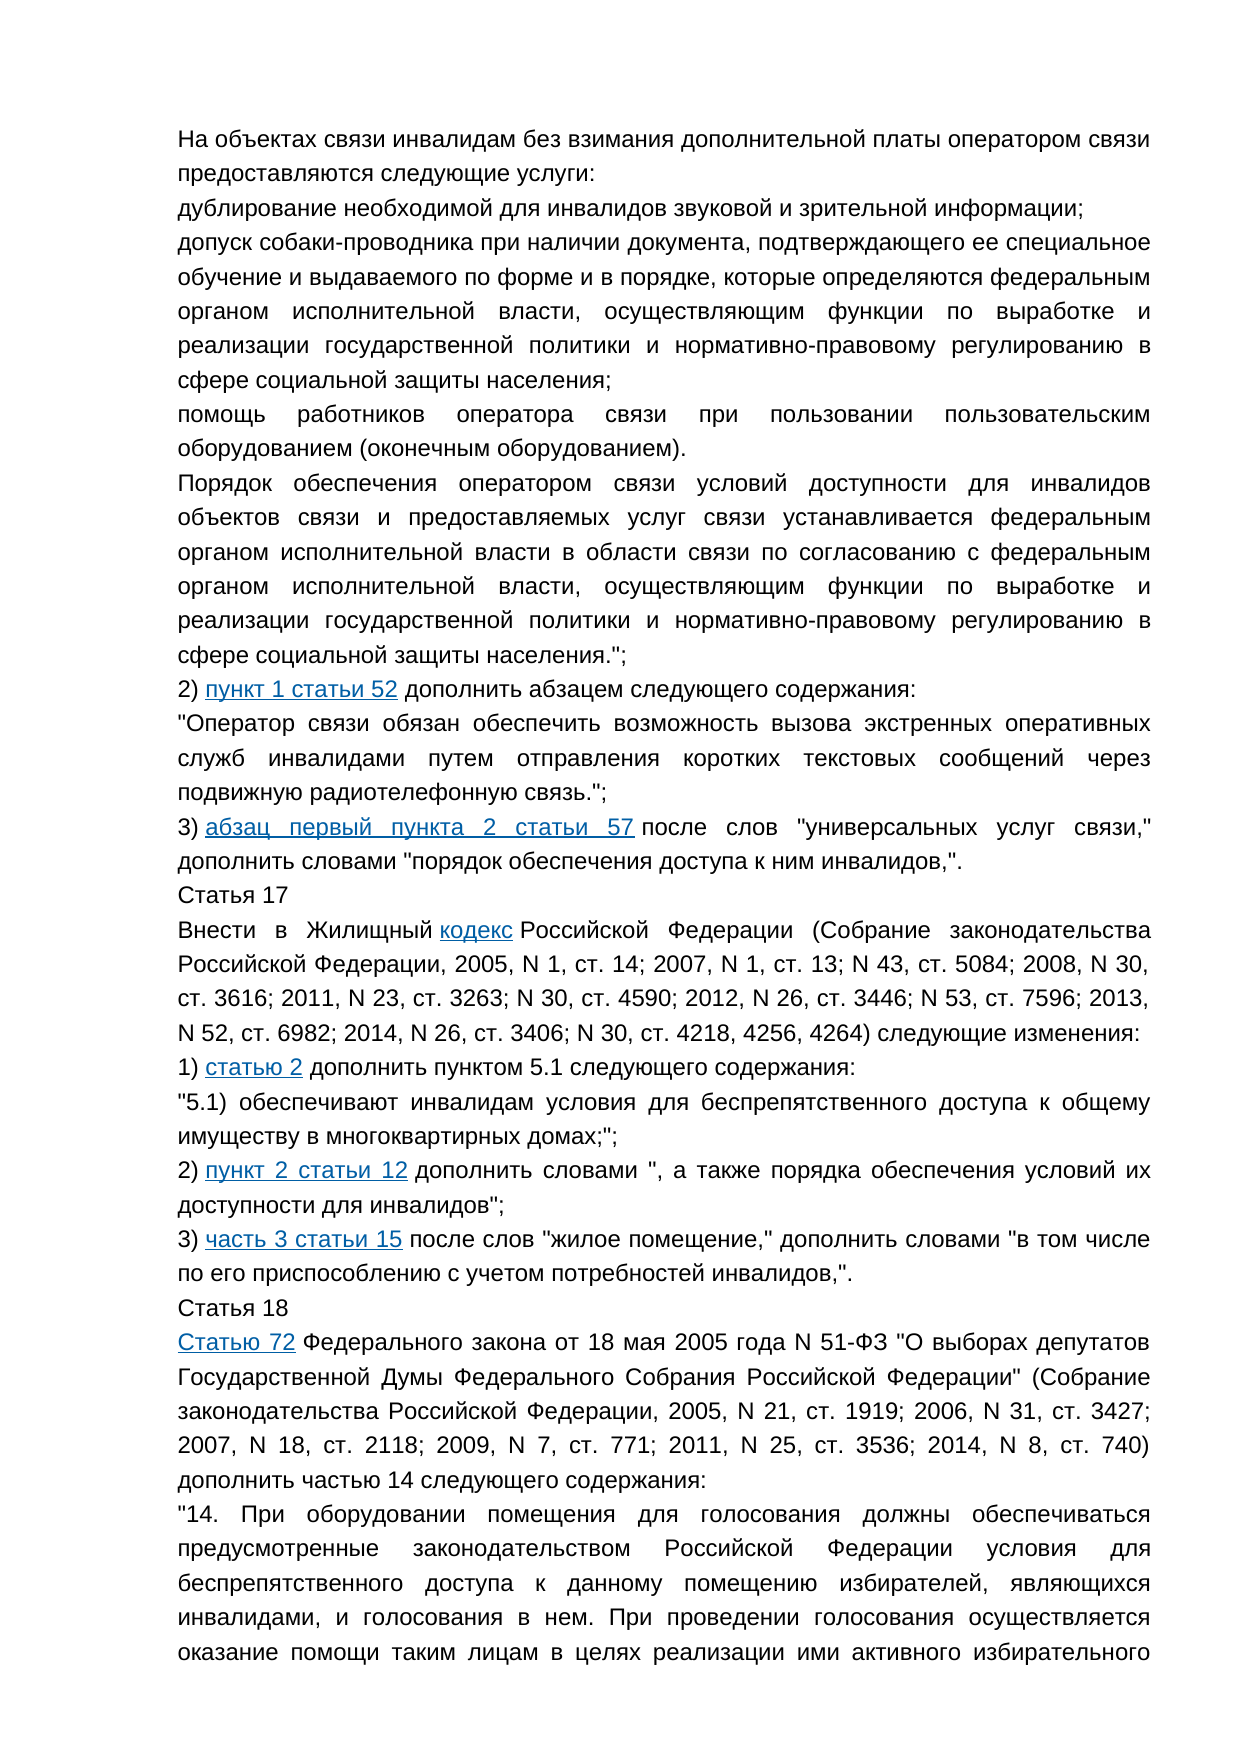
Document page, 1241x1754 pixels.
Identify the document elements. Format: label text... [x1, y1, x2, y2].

text "5.1) обеспечивают инвалидам условия для беспрепятственного доступа к общему имуществу в многоквартирных домах;"; [177, 1081, 1152, 1149]
text Статья 17 [177, 874, 1152, 909]
text Статью 72 Федерального закона от 18 мая 2005 года N 51-ФЗ "О выборах депутатов Государственной Думы Федерального Собрания Российской Федерации" (Собрание законодательства Российской Федерации, 2005, N 21, ст. 1919; 2006, N 31, ст. 3427; 2007, N 18, ст. 2118; 2009, N 7, ст. 771; 2011, N 25, ст. 3536; 2014, N 8, ст. 740) дополнить частью 14 следующего содержания: [177, 1321, 1152, 1493]
text "Оператор связи обязан обеспечить возможность вызова экстренных оперативных служб инвалидами путем отправления коротких текстовых сообщений через подвижную радиотелефонную связь."; [177, 702, 1152, 806]
text 2) пункт 1 статьи 52 дополнить абзацем следующего содержания: [177, 668, 1152, 702]
text Порядок обеспечения оператором связи условий доступности для инвалидов объектов связи и предоставляемых услуг связи устанавливается федеральным органом исполнительной власти в области связи по согласованию с федеральным органом исполнительной власти, осуществляющим функции по выработке и реализации государственной политики и нормативно-правовому регулированию в сфере социальной защиты населения."; [177, 462, 1152, 668]
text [177, 1493, 1152, 1665]
text Внести в Жилищный кодекс Российской Федерации (Собрание законодательства Российской Федерации, 2005, N 1, ст. 14; 2007, N 1, ст. 13; N 43, ст. 5084; 2008, N 30, ст. 3616; 2011, N 23, ст. 3263; N 30, ст. 4590; 2012, N 26, ст. 3446; N 53, ст. 7596; 2013, N 52, ст. 6982; 2014, N 26, ст. 3406; N 30, ст. 4218, 4256, 4264) следующие изменения: [177, 909, 1152, 1046]
text допуск собаки-проводника при наличии документа, подтверждающего ее специальное обучение и выдаваемого по форме и в порядке, которые определяются федеральным органом исполнительной власти, осуществляющим функции по выработке и реализации государственной политики и нормативно-правовому регулированию в сфере социальной защиты населения; [177, 221, 1152, 393]
text На объектах связи инвалидам без взимания дополнительной платы оператором связи предоставляются следующие услуги: [177, 118, 1152, 187]
text 3) абзац первый пункта 2 статьи 57 после слов "универсальных услуг связи," дополнить словами "порядок обеспечения доступа к ним инвалидов,". [177, 806, 1152, 874]
text помощь работников оператора связи при пользовании пользовательским оборудованием (оконечным оборудованием). [177, 393, 1152, 462]
text 1) статью 2 дополнить пунктом 5.1 следующего содержания: [177, 1046, 1152, 1081]
text Статья 18 [177, 1287, 1152, 1321]
text 3) часть 3 статьи 15 после слов "жилое помещение," дополнить словами "в том числе по его приспособлению с учетом потребностей инвалидов,". [177, 1218, 1152, 1287]
text 2) пункт 2 статьи 12 дополнить словами ", а также порядка обеспечения условий их доступности для инвалидов"; [177, 1149, 1152, 1218]
text дублирование необходимой для инвалидов звуковой и зрительной информации; [177, 187, 1152, 221]
